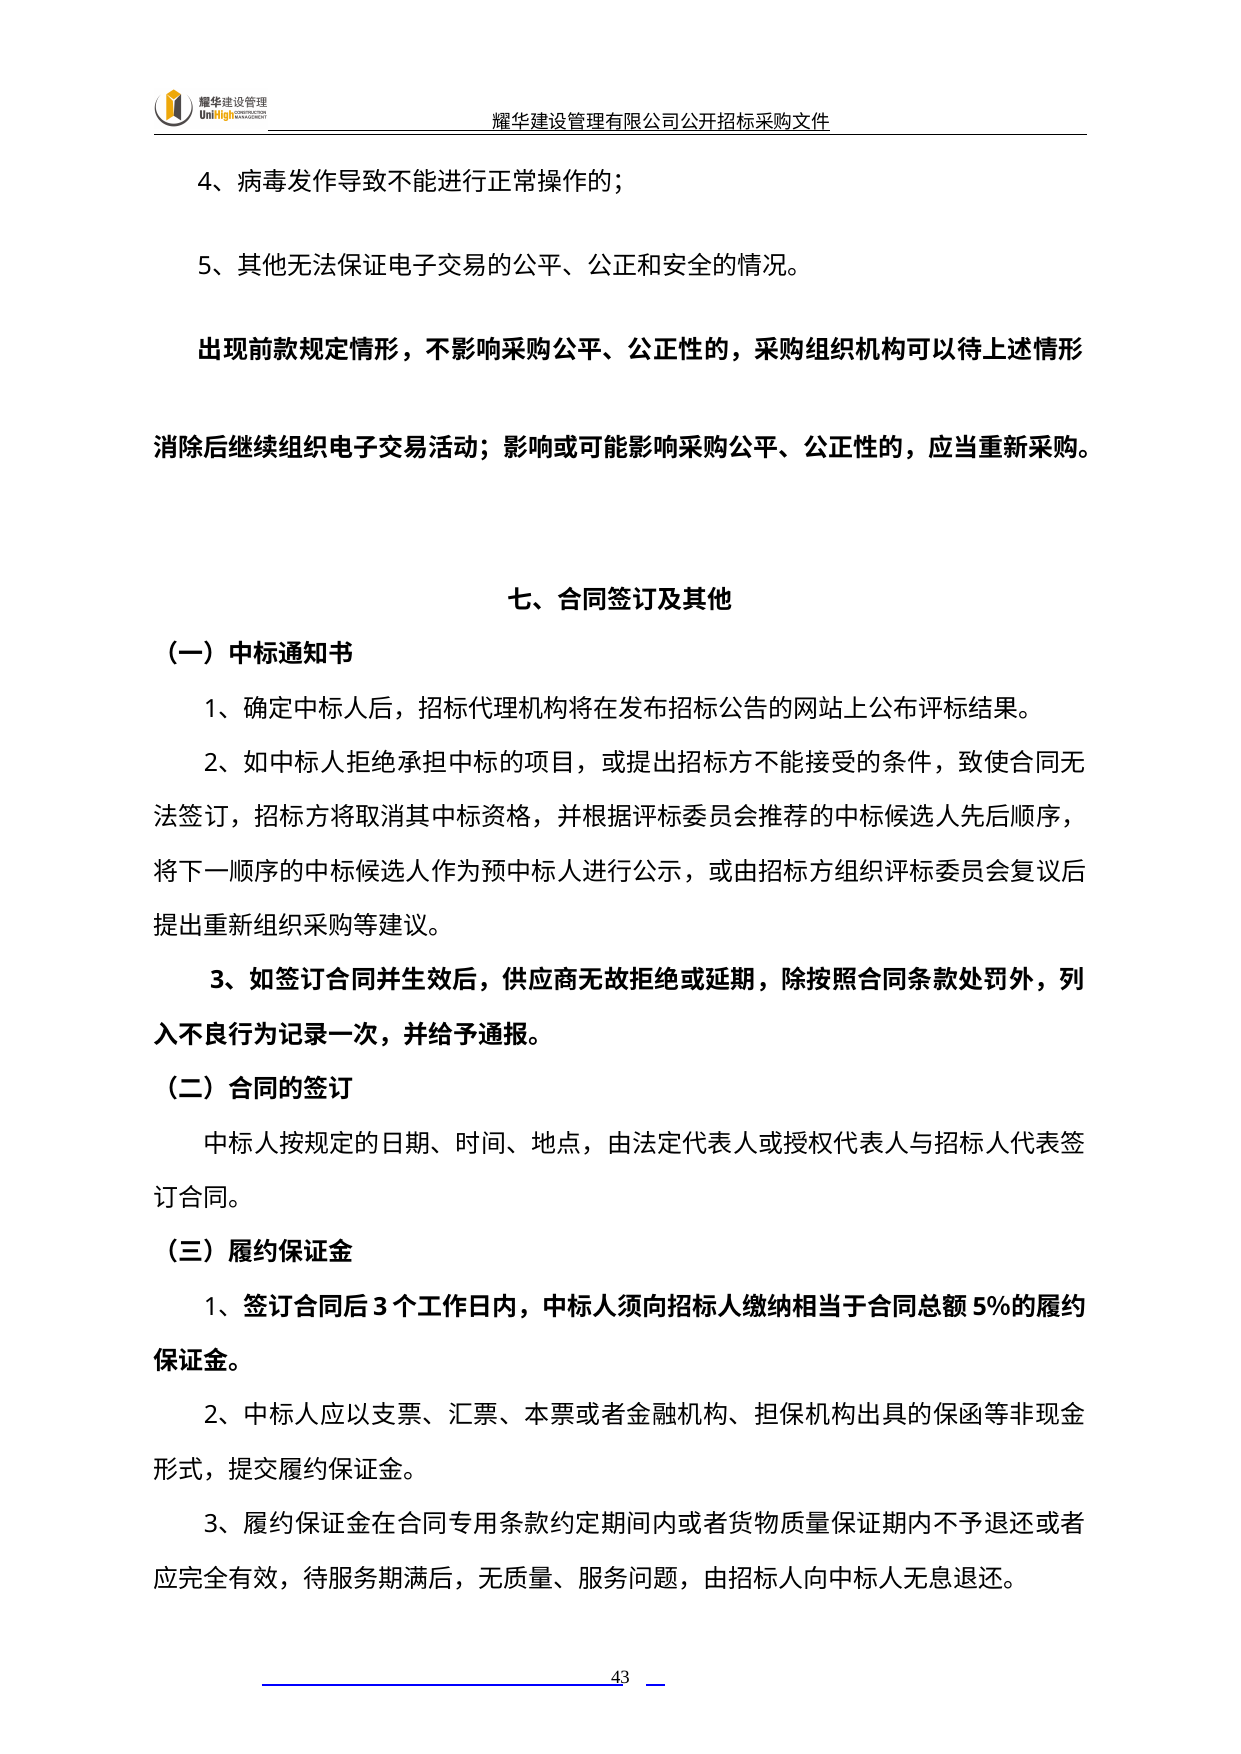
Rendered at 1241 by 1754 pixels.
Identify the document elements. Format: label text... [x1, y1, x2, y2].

text 4、病毒发作导致不能进行正常操作的； [153, 147, 1087, 213]
text 5、其他无法保证电子交易的公平、公正和安全的情况。 [153, 231, 1087, 296]
text （三）履约保证金 [153, 1232, 1087, 1268]
text 2、中标人应以支票、汇票、本票或者金融机构、担保机构出具的保函等非现金形式，提交履约保证金。 [153, 1395, 1087, 1486]
text （一）中标通知书 [153, 634, 1087, 670]
text 1、签订合同后3个工作日内，中标人须向招标人缴纳相当于合同总额5％的履约保证金。 [153, 1286, 1087, 1377]
picture [153, 88, 268, 129]
text 出现前款规定情形，不影响采购公平、公正性的，采购组织机构可以待上述情形消除后继续组织电子交易活动；影响或可能影响采购公平、公正性的，应当重新采购。 [153, 314, 1087, 479]
text （二）合同的签订 [153, 1069, 1087, 1105]
text 3、履约保证金在合同专用条款约定期间内或者货物质量保证期内不予退还或者应完全有效，待服务期满后，无质量、服务问题，由招标人向中标人无息退还。 [153, 1504, 1087, 1594]
text 1、确定中标人后，招标代理机构将在发布招标公告的网站上公布评标结果。 [153, 688, 1087, 724]
text 七、合同签订及其他 [153, 579, 1087, 616]
text 3、如签订合同并生效后，供应商无故拒绝或延期，除按照合同条款处罚外，列入不良行为记录一次，并给予通报。 [153, 960, 1087, 1051]
text 中标人按规定的日期、时间、地点，由法定代表人或授权代表人与招标人代表签订合同。 [153, 1123, 1087, 1214]
text 2、如中标人拒绝承担中标的项目，或提出招标方不能接受的条件，致使合同无法签订，招标方将取消其中标资格，并根据评标委员会推荐的中标候选人先后顺序，将下一顺序的中标候选人作为预中标人进行公示，或由招标方组织评标委员会复议后提出重新组织采购等建议。 [153, 742, 1087, 942]
